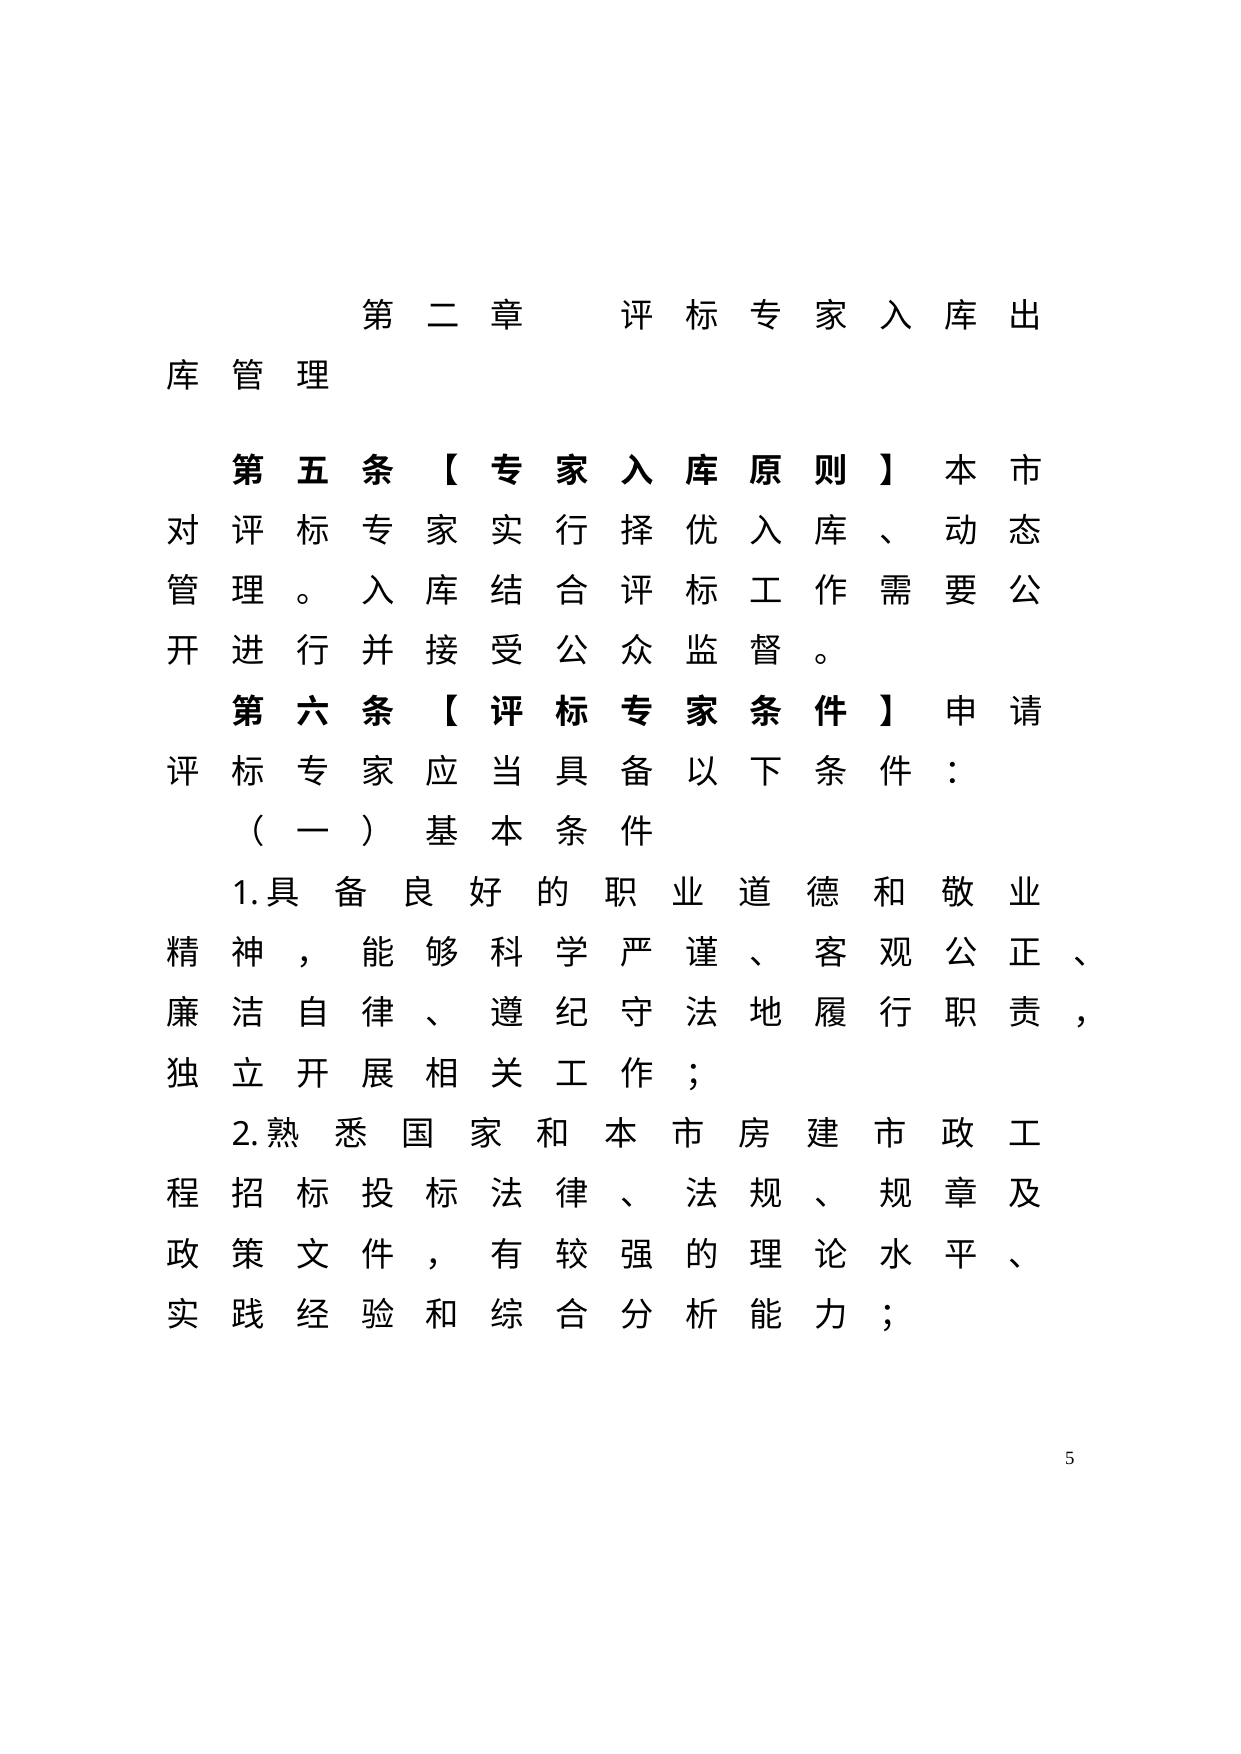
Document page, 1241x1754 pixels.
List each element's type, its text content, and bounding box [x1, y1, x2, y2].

subtitle 第二章 评标专家入库出库管理 [167, 282, 1074, 403]
text 1.具备良好的职业道德和敬业精神，能够科学严谨、客观公正、廉洁自律、遵纪守法地履行职责，独立开展相关工作； [167, 859, 1074, 1101]
text 2.熟悉国家和本市房建市政工程招标投标法律、法规、规章及政策文件，有较强的理论水平、实践经验和综合分析能力； [167, 1101, 1074, 1342]
text （一）基本条件 [167, 799, 1074, 859]
text 第六条【评标专家条件】申请评标专家应当具备以下条件： [167, 678, 1074, 799]
text 第五条【专家入库原则】本市对评标专家实行择优入库、动态管理。入库结合评标工作需要公开进行并接受公众监督。 [167, 437, 1074, 678]
